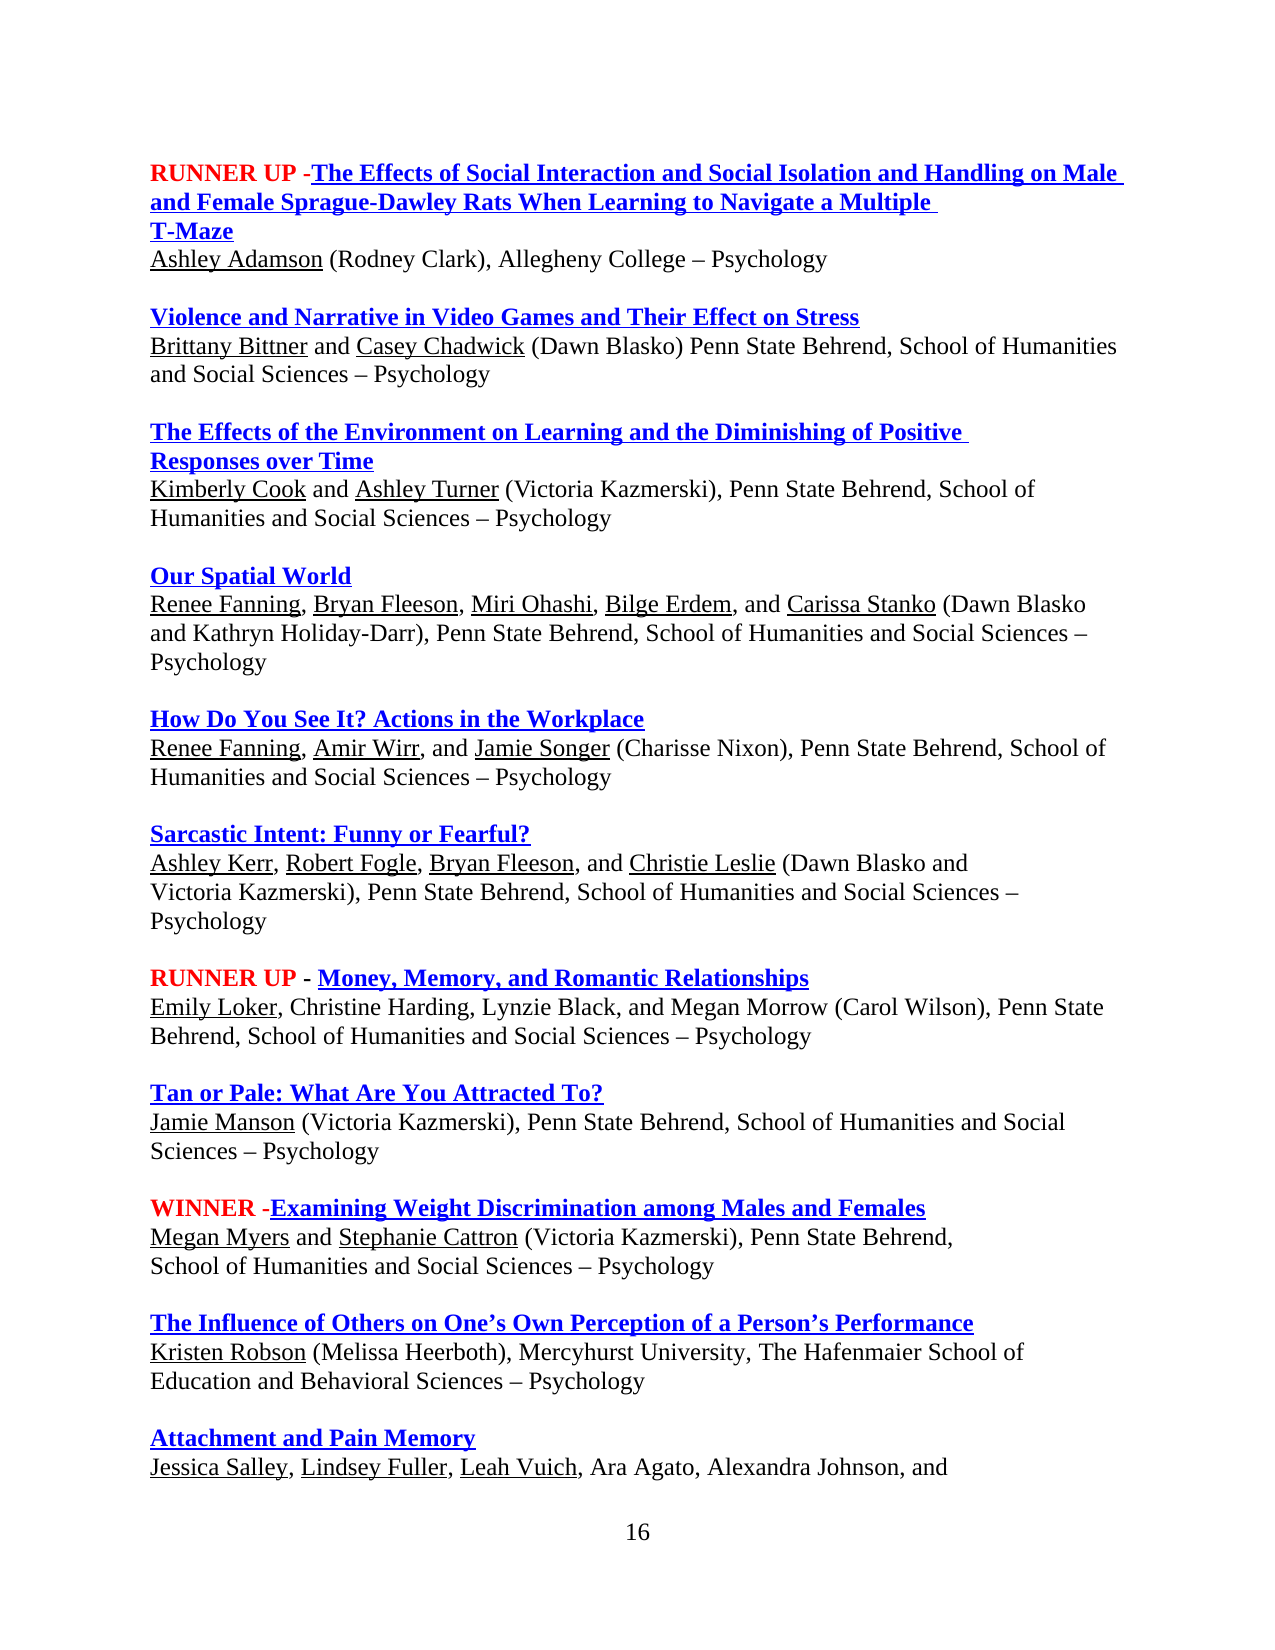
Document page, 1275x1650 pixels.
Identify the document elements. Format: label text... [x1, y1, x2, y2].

text RUNNER UP -The Effects of Social Interaction and Social Isolation and Handling on Male and Female Sprague-Dawley Rats When Learning to Navigate a Multiple [150, 158, 1125, 216]
text Jamie Manson (Victoria Kazmerski), Penn State Behrend, School of Humanities and Social Sciences – Psychology [150, 1107, 1125, 1164]
text The Effects of the Environment on Learning and the Diminishing of Positive [150, 417, 1125, 446]
text Kristen Robson (Melissa Heerboth), Mercyhurst University, The Hafenmaier School of Education and Behavioral Sciences – Psychology [150, 1337, 1125, 1394]
text WINNER -Examining Weight Discrimination among Males and Females [150, 1193, 1125, 1222]
text Renee Fanning, Amir Wirr, and Jamie Songer (Charisse Nixon), Penn State Behrend, School of Humanities and Social Sciences – Psychology [150, 733, 1125, 791]
text Brittany Bittner and Casey Chadwick (Dawn Blasko) Penn State Behrend, School of Humanities and Social Sciences – Psychology [150, 331, 1125, 388]
text Our Spatial World [150, 561, 1125, 589]
text The Influence of Others on One’s Own Perception of a Person’s Performance [150, 1308, 1125, 1337]
text Responses over Time [150, 446, 1125, 474]
text Victoria Kazmerski), Penn State Behrend, School of Humanities and Social Sciences – Psychology [150, 877, 1125, 934]
text T-Maze [150, 216, 1125, 244]
text Megan Myers and Stephanie Cattron (Victoria Kazmerski), Penn State Behrend, [150, 1222, 1125, 1251]
text Tan or Pale: What Are You Attracted To? [150, 1078, 1125, 1107]
text Jessica Salley, Lindsey Fuller, Leah Vuich, Ara Agato, Alexandra Johnson, and [150, 1452, 1125, 1481]
text Attachment and Pain Memory [150, 1423, 1125, 1452]
text Renee Fanning, Bryan Fleeson, Miri Ohashi, Bilge Erdem, and Carissa Stanko (Dawn Blasko and Kathryn Holiday-Darr), Penn State Behrend, School of Humanities and Social Sciences – Psychology [150, 589, 1125, 676]
text How Do You See It? Actions in the Workplace [150, 704, 1125, 733]
text RUNNER UP - Money, Memory, and Romantic Relationships [150, 963, 1125, 992]
text Violence and Narrative in Video Games and Their Effect on Stress [150, 302, 1125, 331]
text Sarcastic Intent: Funny or Fearful? Ashley Kerr, Robert Fogle, Bryan Fleeson, and Christie Leslie (Dawn Blasko and [150, 819, 1125, 877]
text Emily Loker, Christine Harding, Lynzie Black, and Megan Morrow (Carol Wilson), Penn State Behrend, School of Humanities and Social Sciences – Psychology [150, 992, 1125, 1049]
text School of Humanities and Social Sciences – Psychology [150, 1251, 1125, 1279]
text Ashley Adamson (Rodney Clark), Allegheny College – Psychology [150, 244, 1125, 273]
text Kimberly Cook and Ashley Turner (Victoria Kazmerski), Penn State Behrend, School of Humanities and Social Sciences – Psychology [150, 474, 1125, 532]
